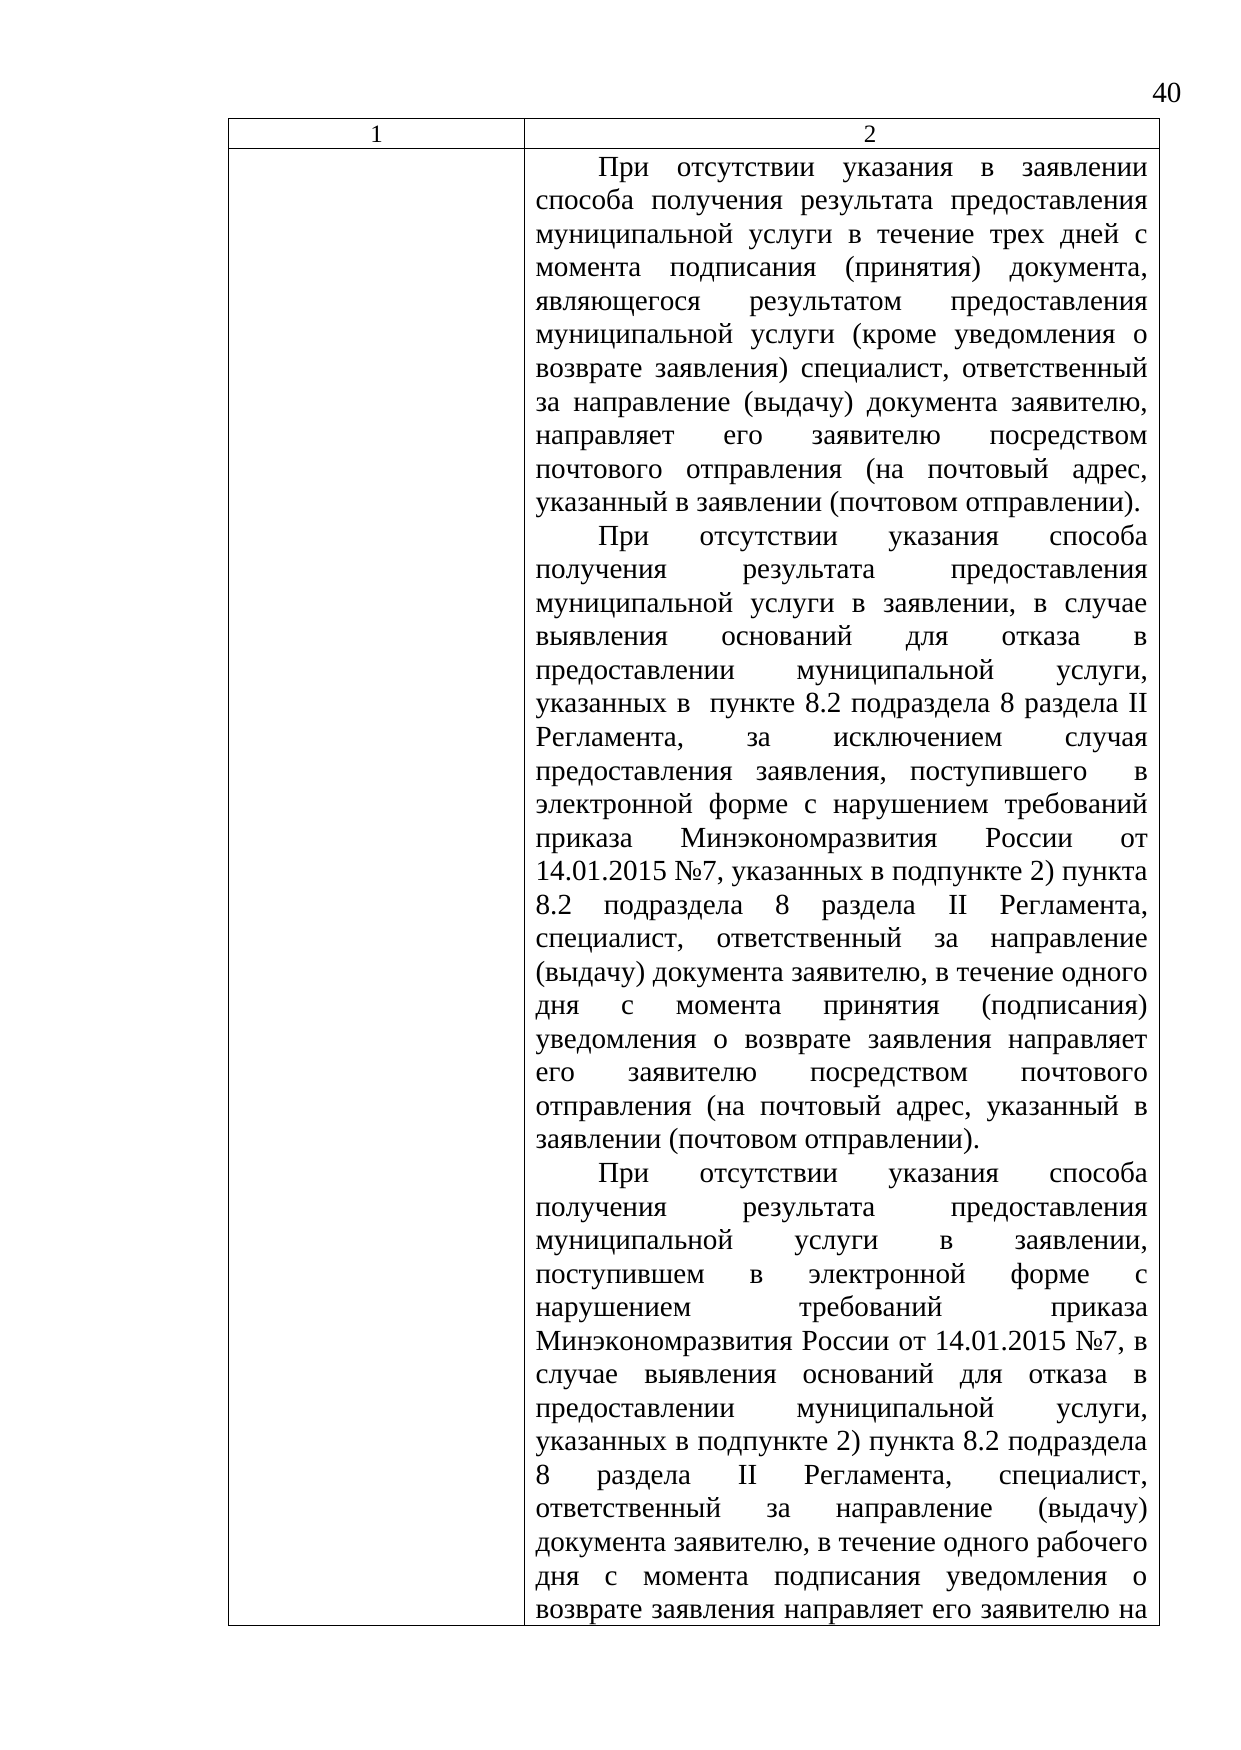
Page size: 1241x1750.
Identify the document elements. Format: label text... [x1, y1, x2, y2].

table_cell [525, 149, 1159, 1625]
table_header 2 [525, 119, 1159, 148]
table_header 1 [229, 119, 524, 148]
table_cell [229, 149, 524, 1625]
